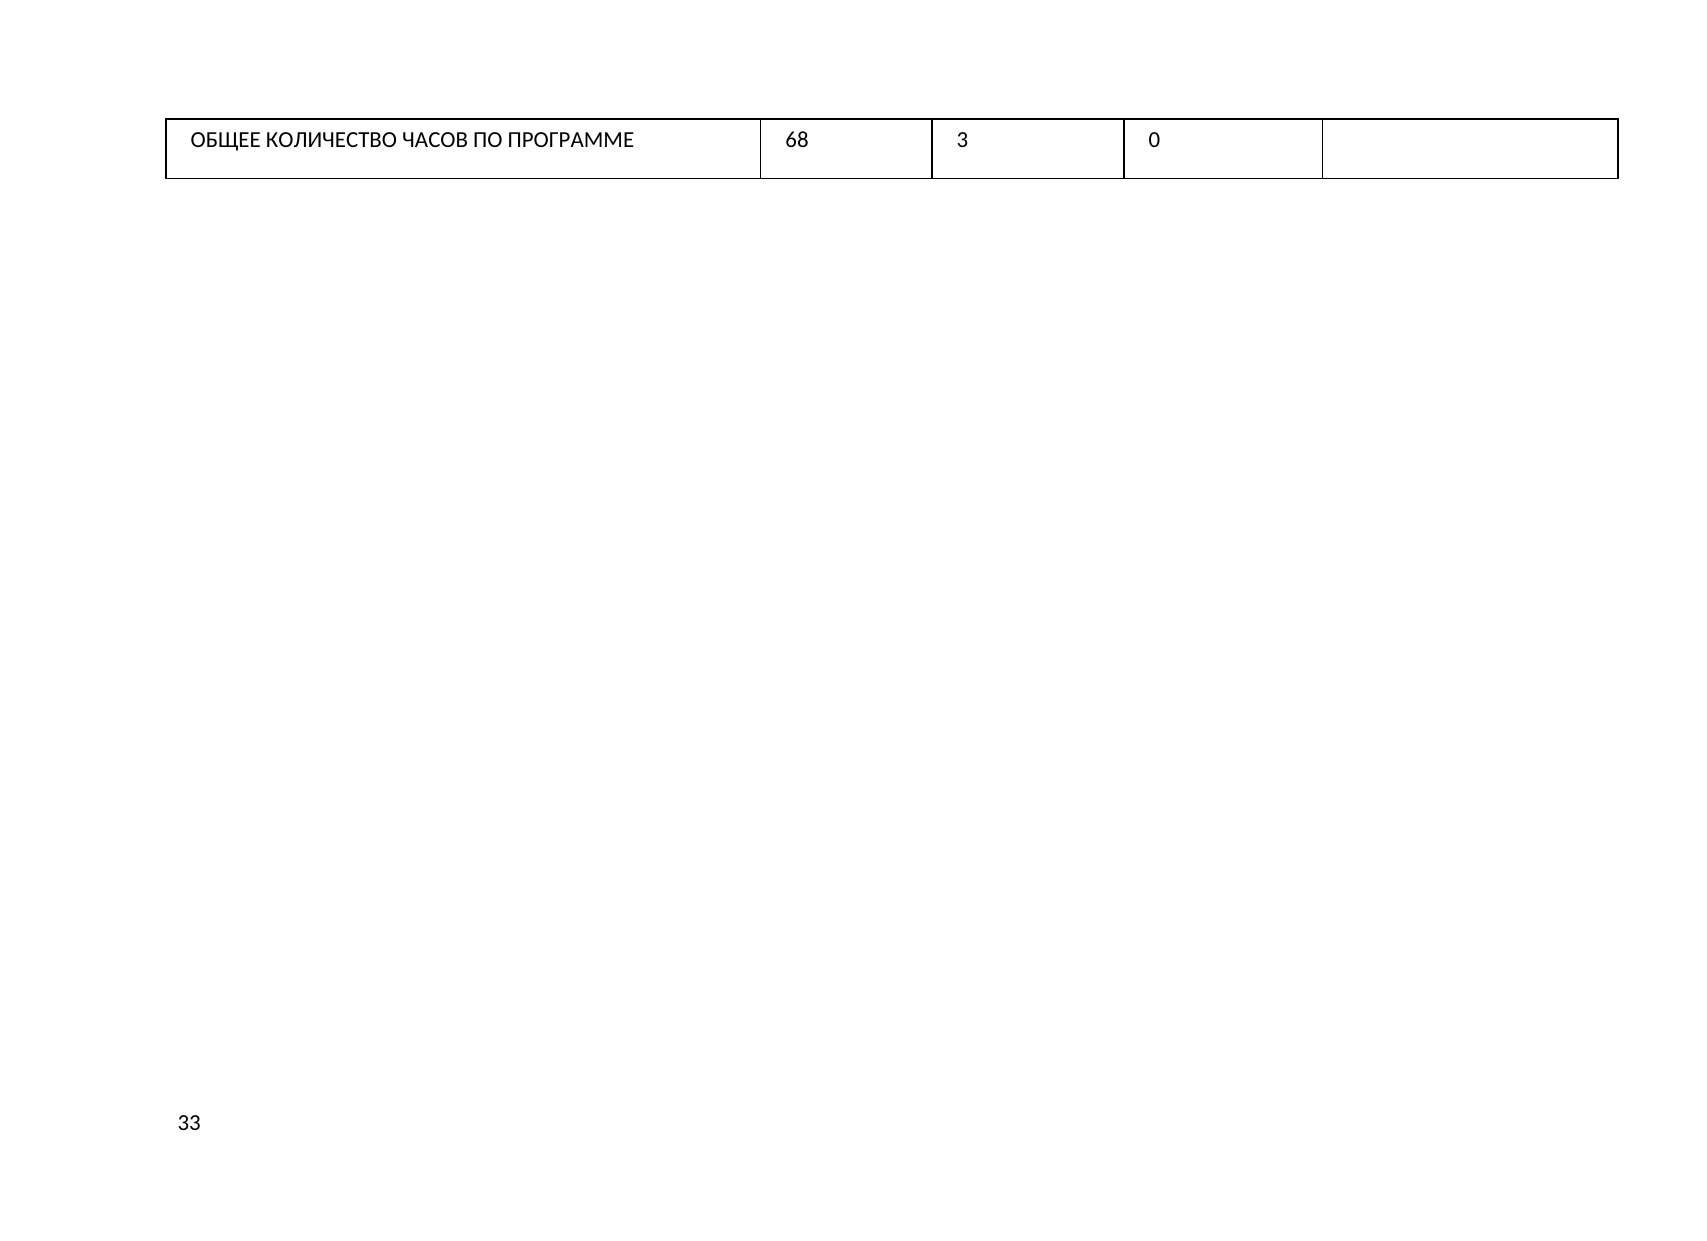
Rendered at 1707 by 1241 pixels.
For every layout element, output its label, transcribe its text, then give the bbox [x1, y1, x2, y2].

table_cell 68 [761, 120, 931, 178]
table_cell 0 [1125, 120, 1322, 178]
table_cell [1323, 120, 1617, 178]
table_cell 3 [933, 120, 1123, 178]
table_cell ОБЩЕЕ КОЛИЧЕСТВО ЧАСОВ ПО ПРОГРАММЕ [167, 120, 760, 178]
